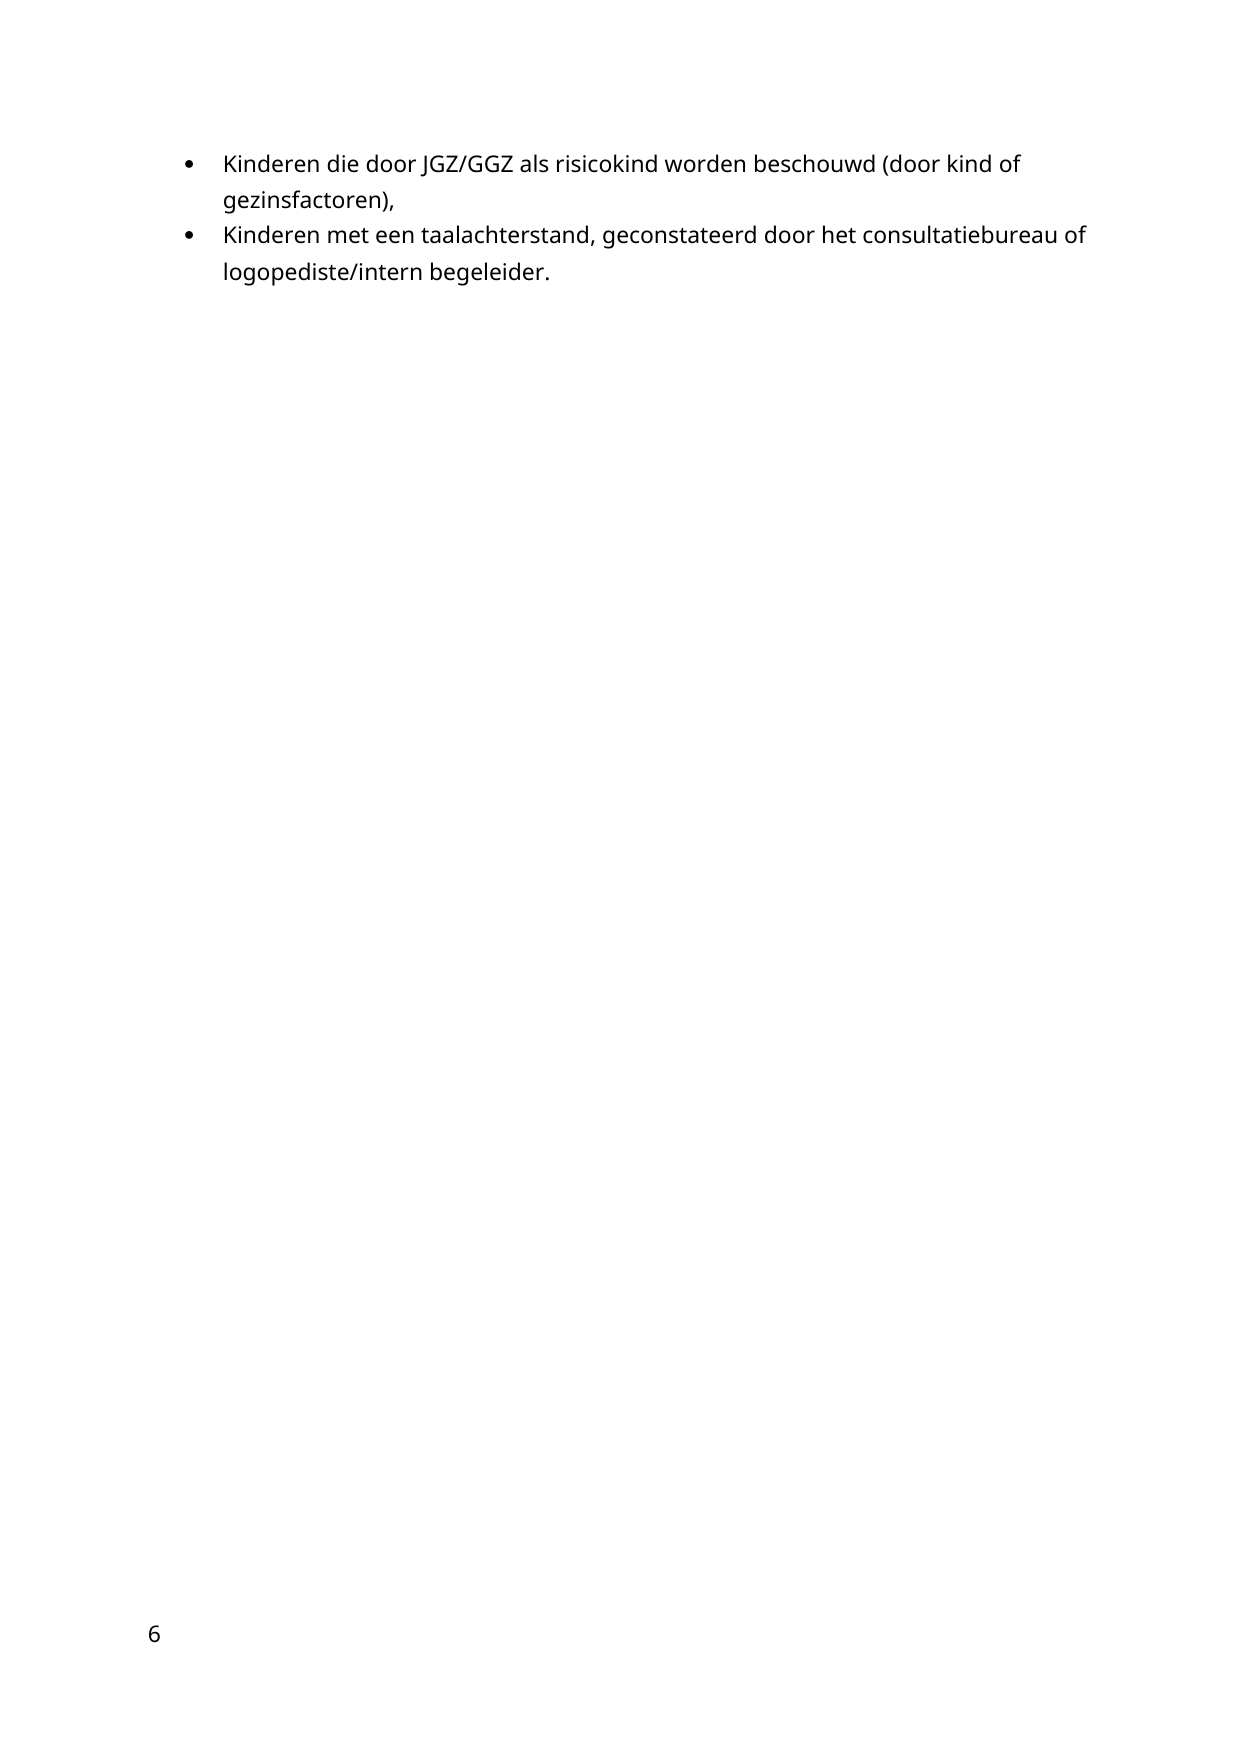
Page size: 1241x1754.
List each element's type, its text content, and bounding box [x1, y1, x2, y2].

list Kinderen met een taalachterstand, geconstateerd door het consultatiebureau of logopediste/intern begeleider. [185, 219, 1093, 287]
list Kinderen die door JGZ/GGZ als risicokind worden beschouwd (door kind of gezinsfactoren), [185, 148, 1093, 215]
